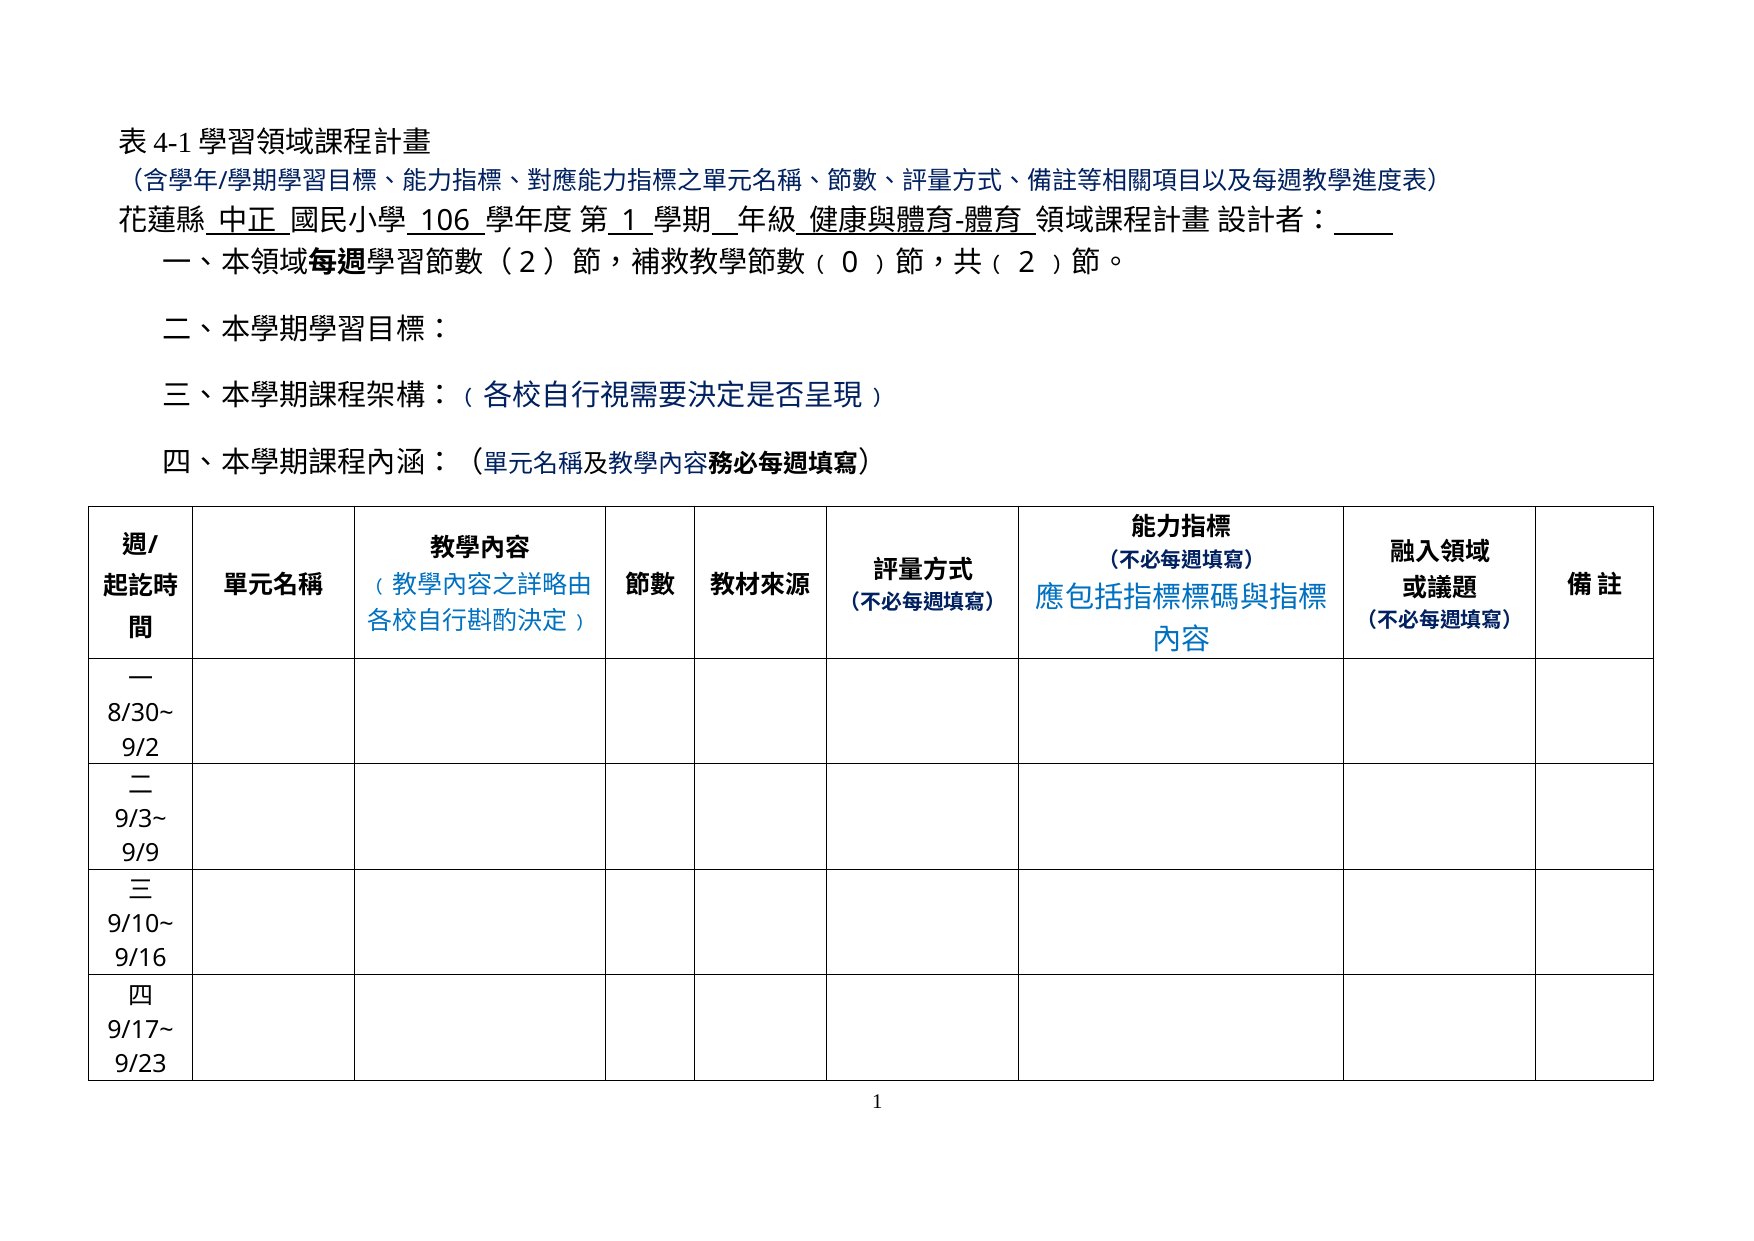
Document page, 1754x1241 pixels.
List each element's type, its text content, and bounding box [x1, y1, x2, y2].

table_header 單元名稱 [193, 507, 354, 658]
text 花蓮縣 中正 國民小學 106 學年度 第 1 學期 年級 健康與體育-體育 領域課程計畫 設計者： [118, 197, 1636, 239]
table_cell [1536, 870, 1653, 974]
list 本學期課程內涵：（單元名稱及教學內容務必每週填寫） [162, 439, 1636, 481]
table_cell [1344, 764, 1535, 869]
table_header 能力指標 （不必每週填寫） 應包括指標標碼與指標內容 [1019, 507, 1343, 658]
table_cell [1536, 764, 1653, 869]
table_cell [695, 975, 826, 1079]
table_cell [355, 975, 605, 1079]
table_cell [606, 764, 694, 869]
list 本學期課程架構：﹙各校自行視需要決定是否呈現﹚ [162, 372, 1636, 414]
table_cell [695, 659, 826, 763]
table_cell [1019, 764, 1343, 869]
table_cell [606, 975, 694, 1079]
table_cell [193, 975, 354, 1079]
table_cell [827, 659, 1018, 763]
list 本學期學習目標： [162, 306, 1636, 347]
table_cell [695, 870, 826, 974]
table_cell [695, 764, 826, 869]
table_cell [1019, 975, 1343, 1079]
table_cell [355, 659, 605, 763]
table_header 評量方式 （不必每週填寫） [827, 507, 1018, 658]
table_cell [193, 870, 354, 974]
table_cell 三 9/10~ 9/16 [89, 870, 192, 974]
table_cell 四 9/17~ 9/23 [89, 975, 192, 1079]
table_cell [827, 870, 1018, 974]
table_cell [1344, 659, 1535, 763]
table_cell [1536, 975, 1653, 1079]
table_header 教材來源 [695, 507, 826, 658]
table_cell 二 9/3~ 9/9 [89, 764, 192, 869]
table_cell [355, 764, 605, 869]
text 表4-1學習領域課程計畫 （含學年/學期學習目標、能力指標、對應能力指標之單元名稱、節數、評量方式、備註等相關項目以及每週教學進度表） [118, 118, 1636, 197]
table_cell [193, 764, 354, 869]
list 本領域每週學習節數（ 2 ）節，補救教學節數﹙ 0 ﹚節，共﹙ 2 ﹚節。 [162, 239, 1636, 281]
table_header 週/ 起訖時間 [89, 507, 192, 658]
table_cell [827, 975, 1018, 1079]
table_cell 一 8/30~ 9/2 [89, 659, 192, 763]
table_cell [606, 659, 694, 763]
table_cell [1019, 870, 1343, 974]
table_cell [1536, 659, 1653, 763]
table_cell [355, 870, 605, 974]
table_cell [1344, 870, 1535, 974]
table_cell [1019, 659, 1343, 763]
table_header 融入領域 或議題 （不必每週填寫） [1344, 507, 1535, 658]
table_cell [606, 870, 694, 974]
table_cell [827, 764, 1018, 869]
table_cell [1344, 975, 1535, 1079]
table_cell [193, 659, 354, 763]
table_header 備 註 [1536, 507, 1653, 658]
table_header 教學內容 ﹙教學內容之詳略由各校自行斟酌決定﹚ [355, 507, 605, 658]
table_header 節數 [606, 507, 694, 658]
